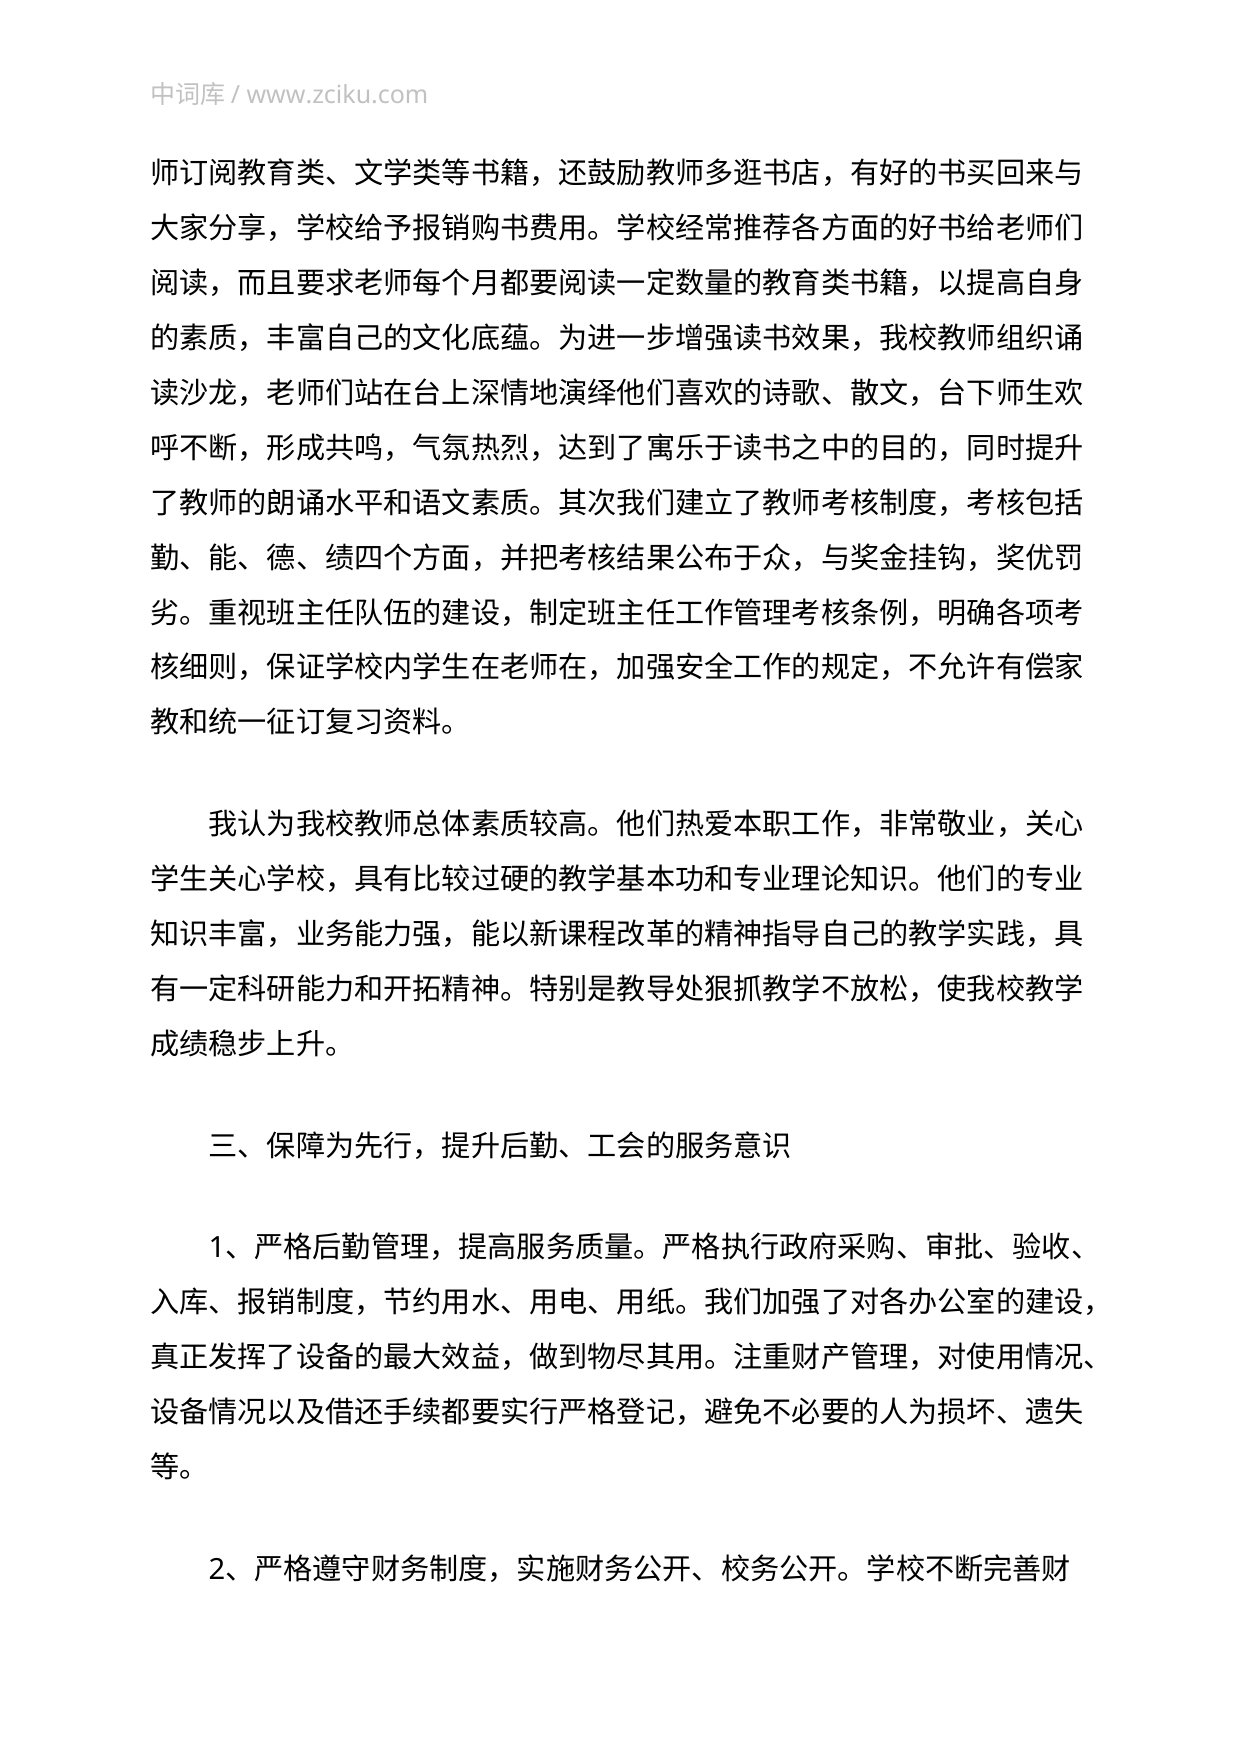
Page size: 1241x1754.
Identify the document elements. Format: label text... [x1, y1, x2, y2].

text 我认为我校教师总体素质较高。他们热爱本职工作，非常敬业，关心学生关心学校，具有比较过硬的教学基本功和专业理论知识。他们的专业知识丰富，业务能力强，能以新课程改革的精神指导自己的教学实践，具有一定科研能力和开拓精神。特别是教导处狠抓教学不放松，使我校教学成绩稳步上升。 [150, 801, 1090, 1063]
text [150, 1545, 1090, 1588]
text 1、严格后勤管理，提高服务质量。严格执行政府采购、审批、验收、入库、报销制度，节约用水、用电、用纸。我们加强了对各办公室的建设，真正发挥了设备的最大效益，做到物尽其用。注重财产管理，对使用情况、设备情况以及借还手续都要实行严格登记，避免不必要的人为损坏、遗失等。 [150, 1224, 1090, 1486]
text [150, 150, 1090, 741]
text 三、保障为先行，提升后勤、工会的服务意识 [150, 1122, 1090, 1164]
